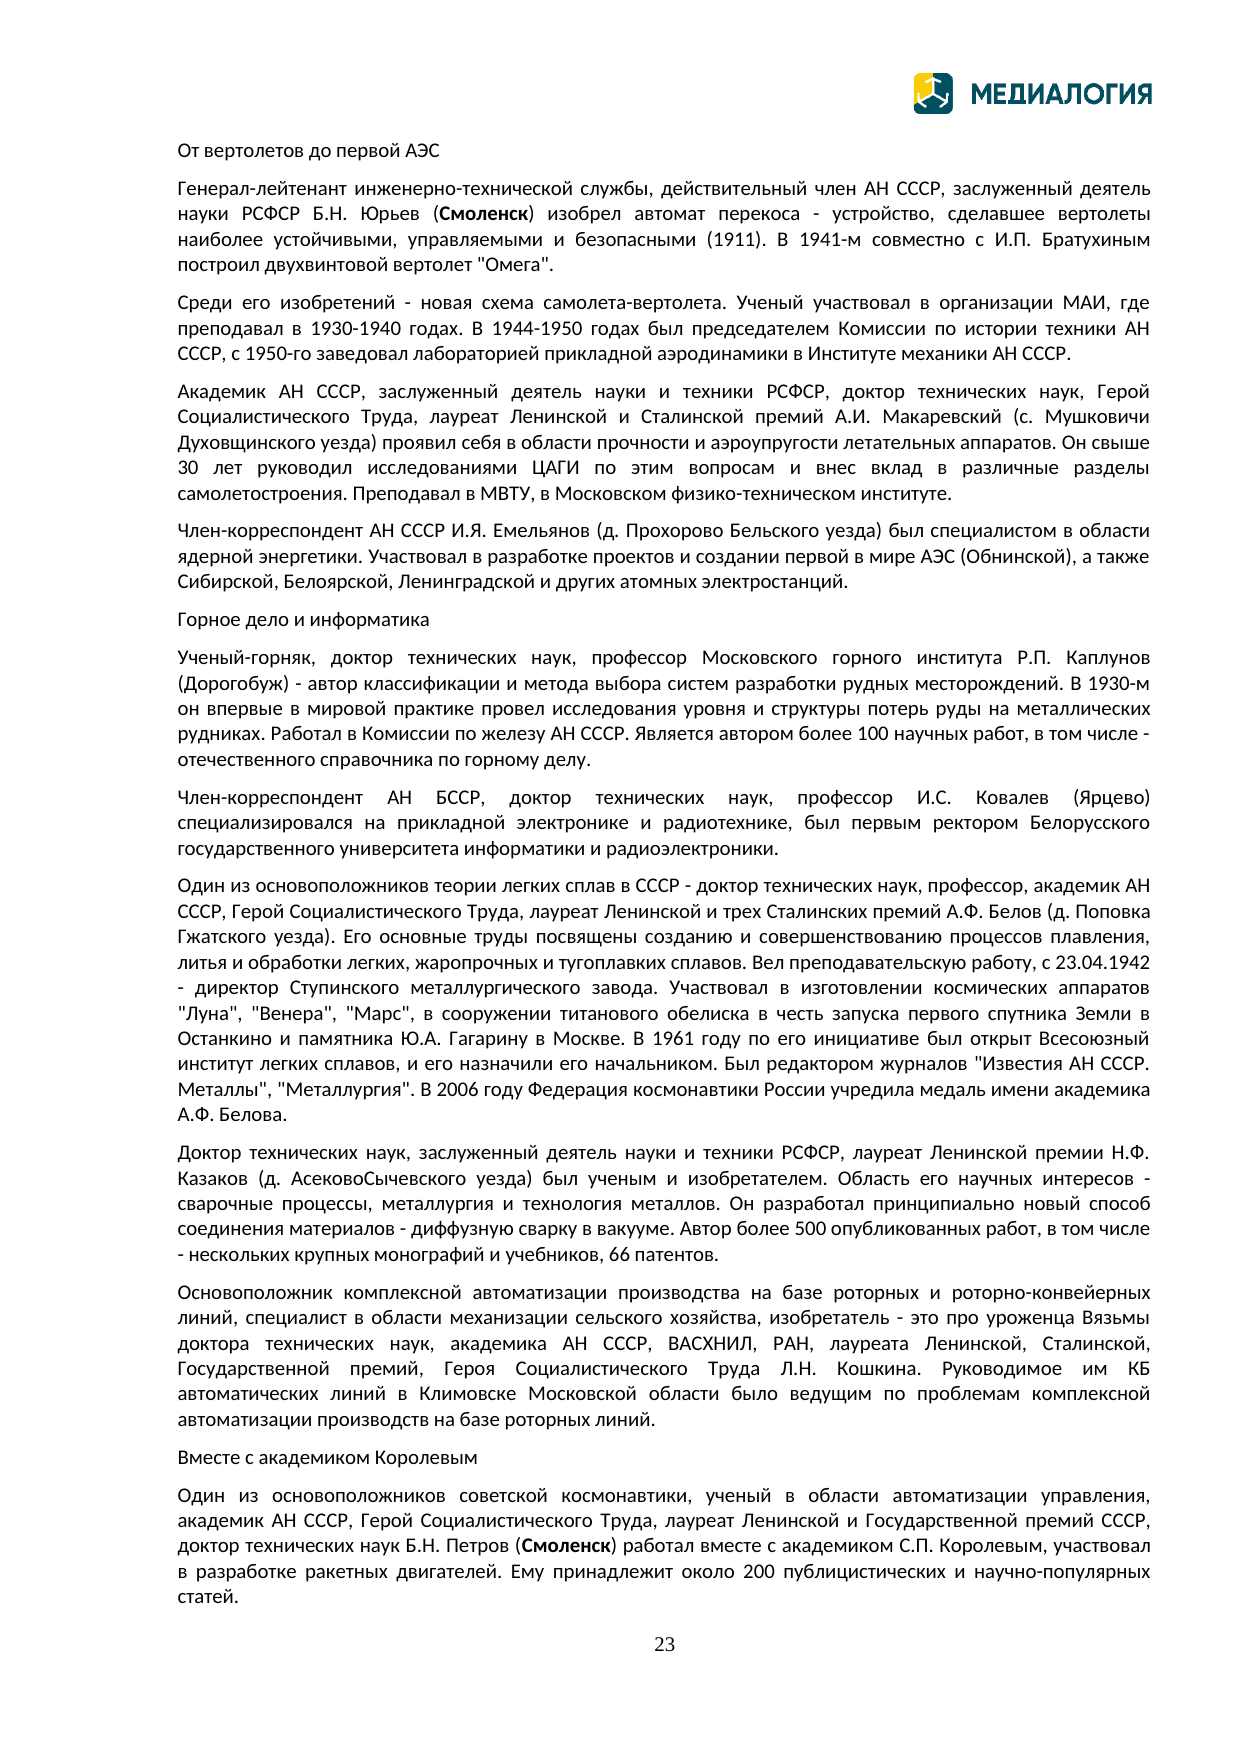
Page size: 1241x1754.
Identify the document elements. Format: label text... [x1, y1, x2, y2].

text Ученый-горняк, доктор технических наук, профессор Московского горного института Р.П. Каплунов (Дорогобуж) - автор классификации и метода выбора систем разработки рудных месторождений. В 1930-м он впервые в мировой практике провел исследования уровня и структуры потерь руды на металлических рудниках. Работал в Комиссии по железу АН СССР. Является автором более 100 научных работ, в том числе - отечественного справочника по горному делу. [177, 644, 1152, 771]
text Один из основоположников теории легких сплав в СССР - доктор технических наук, профессор, академик АН СССР, Герой Социалистического Труда, лауреат Ленинской и трех Сталинских премий А.Ф. Белов (д. Поповка Гжатского уезда). Его основные труды посвящены созданию и совершенствованию процессов плавления, литья и обработки легких, жаропрочных и тугоплавких сплавов. Вел преподавательскую работу, с 23.04.1942 - директор Ступинского металлургического завода. Участвовал в изготовлении космических аппаратов "Луна", "Венера", "Марс", в сооружении титанового обелиска в честь запуска первого спутника Земли в Останкино и памятника Ю.А. Гагарину в Москве. В 1961 году по его инициативе был открыт Всесоюзный институт легких сплавов, и его назначили его начальником. Был редактором журналов "Известия АН СССР. Металлы", "Металлургия". В 2006 году Федерация космонавтики России учредила медаль имени академика А.Ф. Белова. [177, 873, 1152, 1127]
text Генерал-лейтенант инженерно-технической службы, действительный член АН СССР, заслуженный деятель науки РСФСР Б.Н. Юрьев (Смоленск) изобрел автомат перекоса - устройство, сделавшее вертолеты наиболее устойчивыми, управляемыми и безопасными (1911). В 1941-м совместно с И.П. Братухиным построил двухвинтовой вертолет "Омега". [177, 175, 1152, 277]
text Основоположник комплексной автоматизации производства на базе роторных и роторно-конвейерных линий, специалист в области механизации сельского хозяйства, изобретатель - это про уроженца Вязьмы доктора технических наук, академика АН СССР, ВАСХНИЛ, РАН, лауреата Ленинской, Сталинской, Государственной премий, Героя Социалистического Труда Л.Н. Кошкина. Руководимое им КБ автоматических линий в Климовске Московской области было ведущим по проблемам комплексной автоматизации производств на базе роторных линий. [177, 1279, 1152, 1431]
text Вместе с академиком Королевым [177, 1444, 1152, 1469]
text Один из основоположников советской космонавтики, ученый в области автоматизации управления, академик АН СССР, Герой Социалистического Труда, лауреат Ленинской и Государственной премий СССР, доктор технических наук Б.Н. Петров (Смоленск) работал вместе с академиком С.П. Королевым, участвовал в разработке ракетных двигателей. Ему принадлежит около 200 публицистических и научно-популярных статей. [177, 1482, 1152, 1609]
text Член-корреспондент АН БССР, доктор технических наук, профессор И.С. Ковалев (Ярцево) специализировался на прикладной электронике и радиотехнике, был первым ректором Белорусского государственного университета информатики и радиоэлектроники. [177, 784, 1152, 860]
text Член-корреспондент АН СССР И.Я. Емельянов (д. Прохорово Бельского уезда) был специалистом в области ядерной энергетики. Участвовал в разработке проектов и создании первой в мире АЭС (Обнинской), а также Сибирской, Белоярской, Ленинградской и других атомных электростанций. [177, 518, 1152, 594]
text Доктор технических наук, заслуженный деятель науки и техники РСФСР, лауреат Ленинской премии Н.Ф. Казаков (д. АсековоСычевского уезда) был ученым и изобретателем. Область его научных интересов - сварочные процессы, металлургия и технология металлов. Он разработал принципиально новый способ соединения материалов - диффузную сварку в вакууме. Автор более 500 опубликованных работ, в том числе - нескольких крупных монографий и учебников, 66 патентов. [177, 1139, 1152, 1266]
text Горное дело и информатика [177, 606, 1152, 632]
text Среди его изобретений - новая схема самолета-вертолета. Ученый участвовал в организации МАИ, где преподавал в 1930-1940 годах. В 1944-1950 годах был председателем Комиссии по истории техники АН СССР, с 1950-го заведовал лабораторией прикладной аэродинамики в Институте механики АН СССР. [177, 289, 1152, 366]
text Академик АН СССР, заслуженный деятель науки и техники РСФСР, доктор технических наук, Герой Социалистического Труда, лауреат Ленинской и Сталинской премий А.И. Макаревский (с. Мушковичи Духовщинского уезда) проявил себя в области прочности и аэроупругости летательных аппаратов. Он свыше 30 лет руководил исследованиями ЦАГИ по этим вопросам и внес вклад в различные разделы самолетостроения. Преподавал в МВТУ, в Московском физико-техническом институте. [177, 378, 1152, 505]
picture [913, 73, 1152, 114]
text От вертолетов до первой АЭС [177, 137, 1152, 163]
